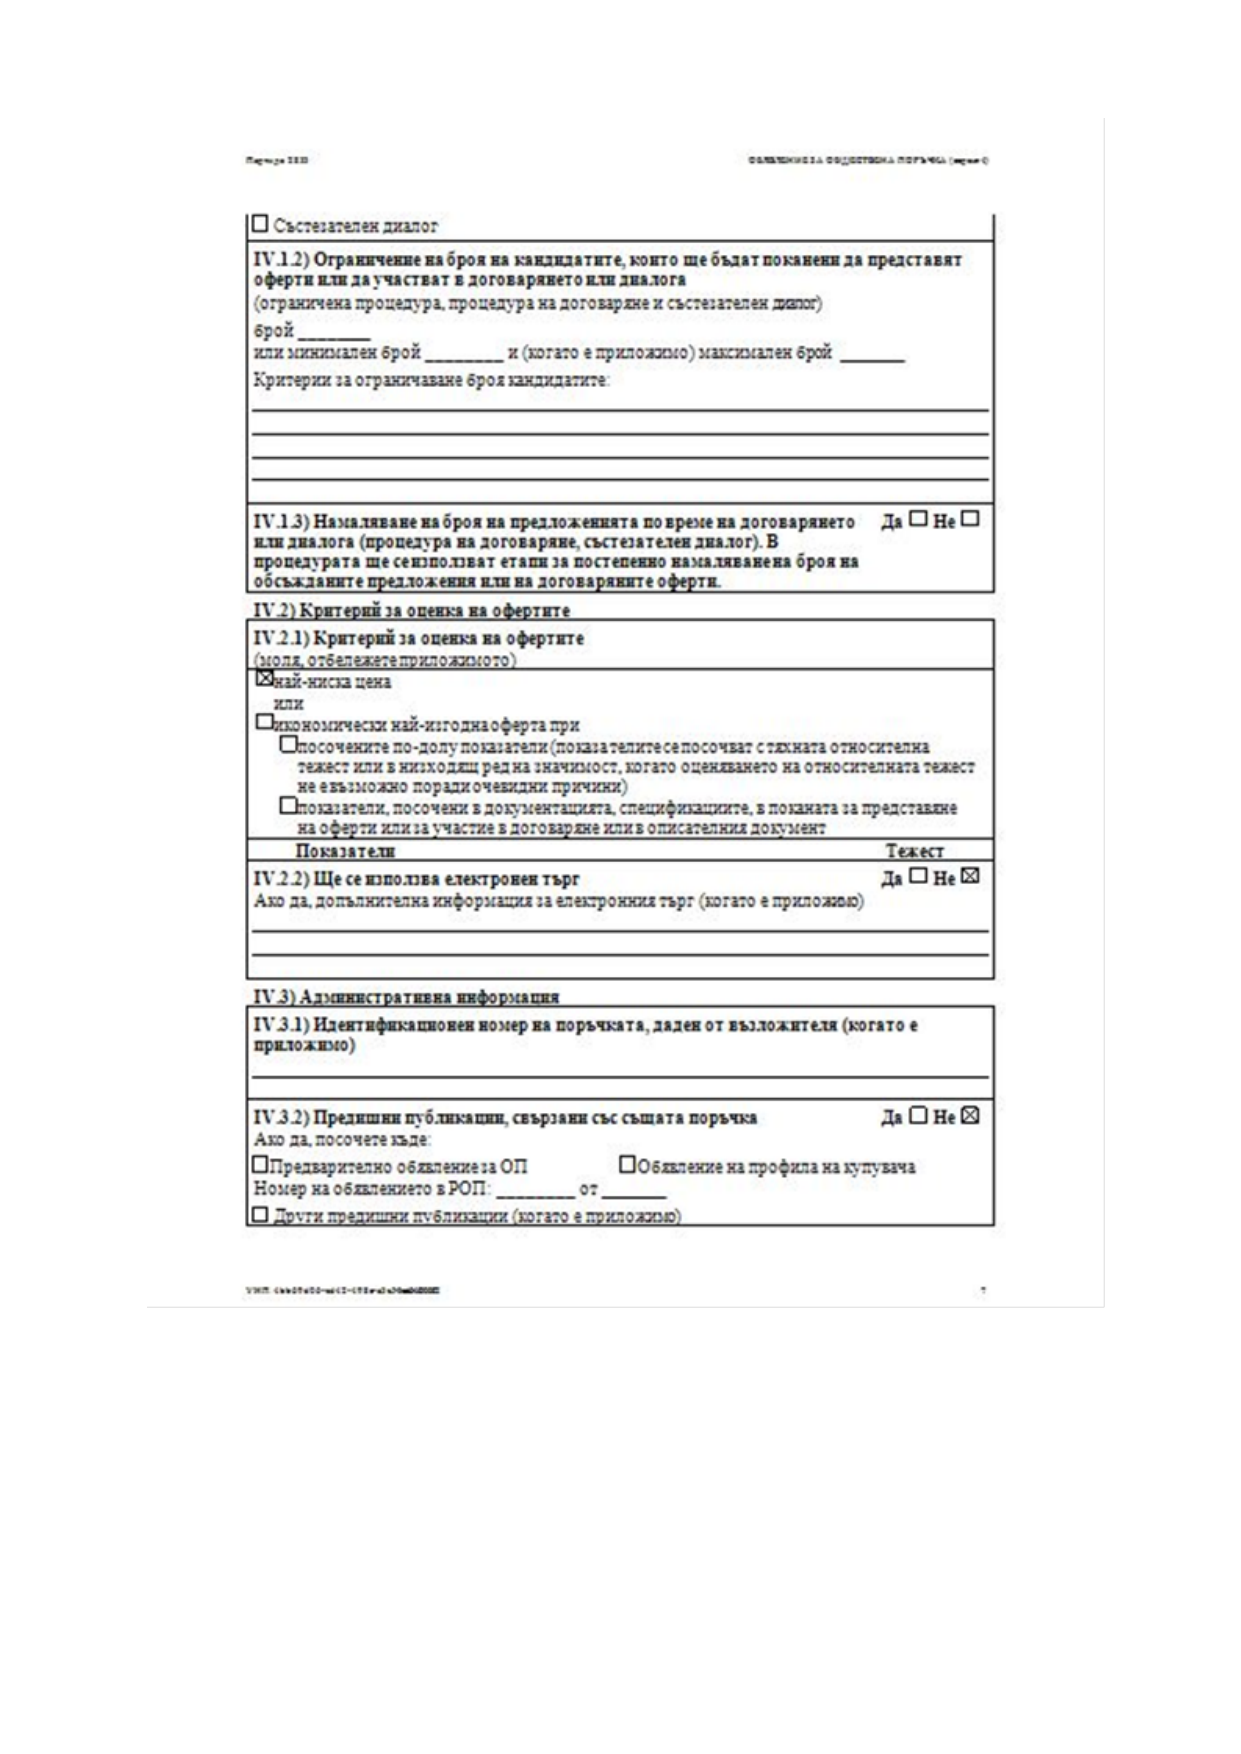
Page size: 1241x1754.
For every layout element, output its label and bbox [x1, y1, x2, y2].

picture [147, 118, 1106, 1309]
